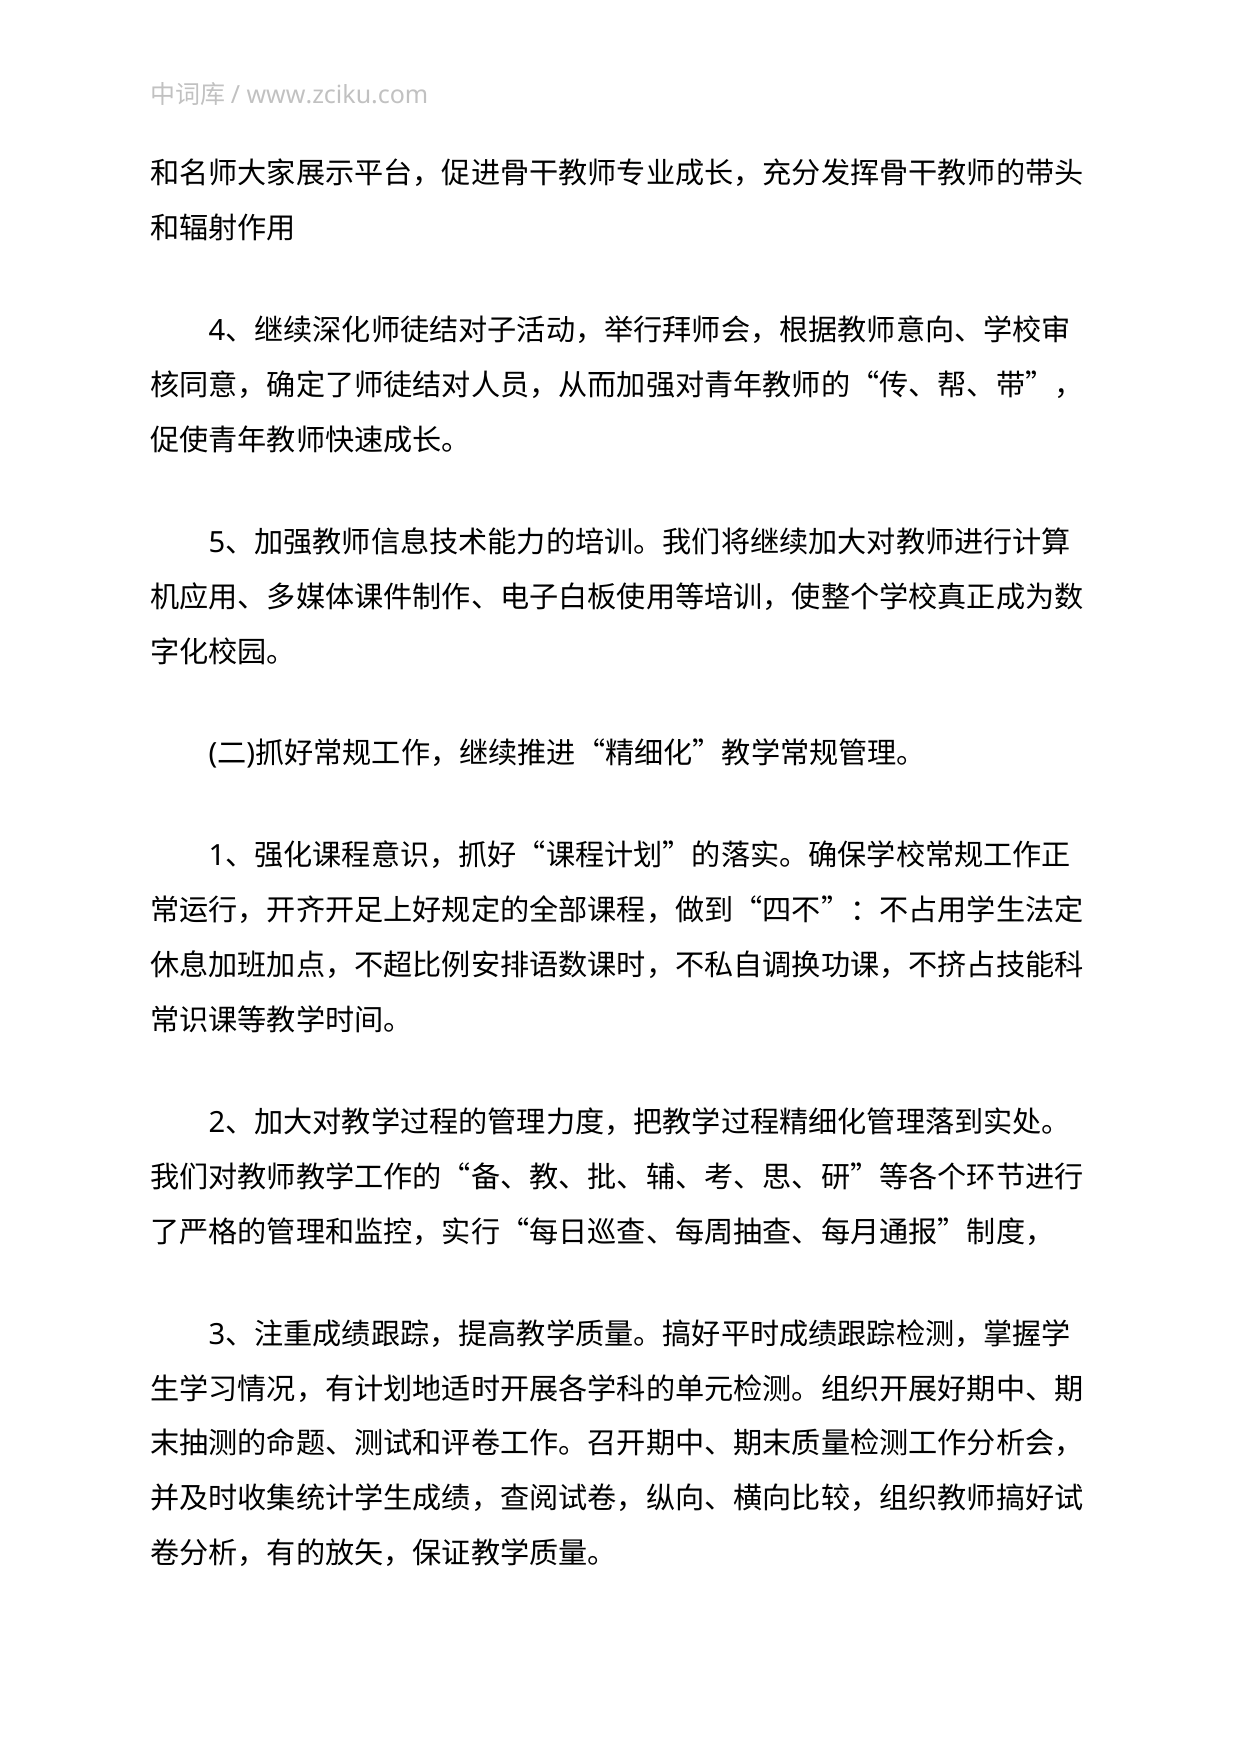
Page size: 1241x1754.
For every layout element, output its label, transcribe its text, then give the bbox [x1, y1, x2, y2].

text 4、继续深化师徒结对子活动，举行拜师会，根据教师意向、学校审核同意，确定了师徒结对人员，从而加强对青年教师的“传、帮、带”，促使青年教师快速成长。 [150, 307, 1090, 459]
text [150, 150, 1090, 247]
text 1、强化课程意识，抓好“课程计划”的落实。确保学校常规工作正常运行，开齐开足上好规定的全部课程，做到“四不”：不占用学生法定休息加班加点，不超比例安排语数课时，不私自调换功课，不挤占技能科常识课等教学时间。 [150, 832, 1090, 1039]
text 2、加大对教学过程的管理力度，把教学过程精细化管理落到实处。我们对教师教学工作的“备、教、批、辅、考、思、研”等各个环节进行了严格的管理和监控，实行“每日巡查、每周抽查、每月通报”制度， [150, 1098, 1090, 1251]
text 5、加强教师信息技术能力的培训。我们将继续加大对教师进行计算机应用、多媒体课件制作、电子白板使用等培训，使整个学校真正成为数字化校园。 [150, 518, 1090, 671]
text (二)抓好常规工作，继续推进“精细化”教学常规管理。 [150, 730, 1090, 772]
text 3、注重成绩跟踪，提高教学质量。搞好平时成绩跟踪检测，掌握学生学习情况，有计划地适时开展各学科的单元检测。组织开展好期中、期末抽测的命题、测试和评卷工作。召开期中、期末质量检测工作分析会，并及时收集统计学生成绩，查阅试卷，纵向、横向比较，组织教师搞好试卷分析，有的放矢，保证教学质量。 [150, 1310, 1090, 1572]
